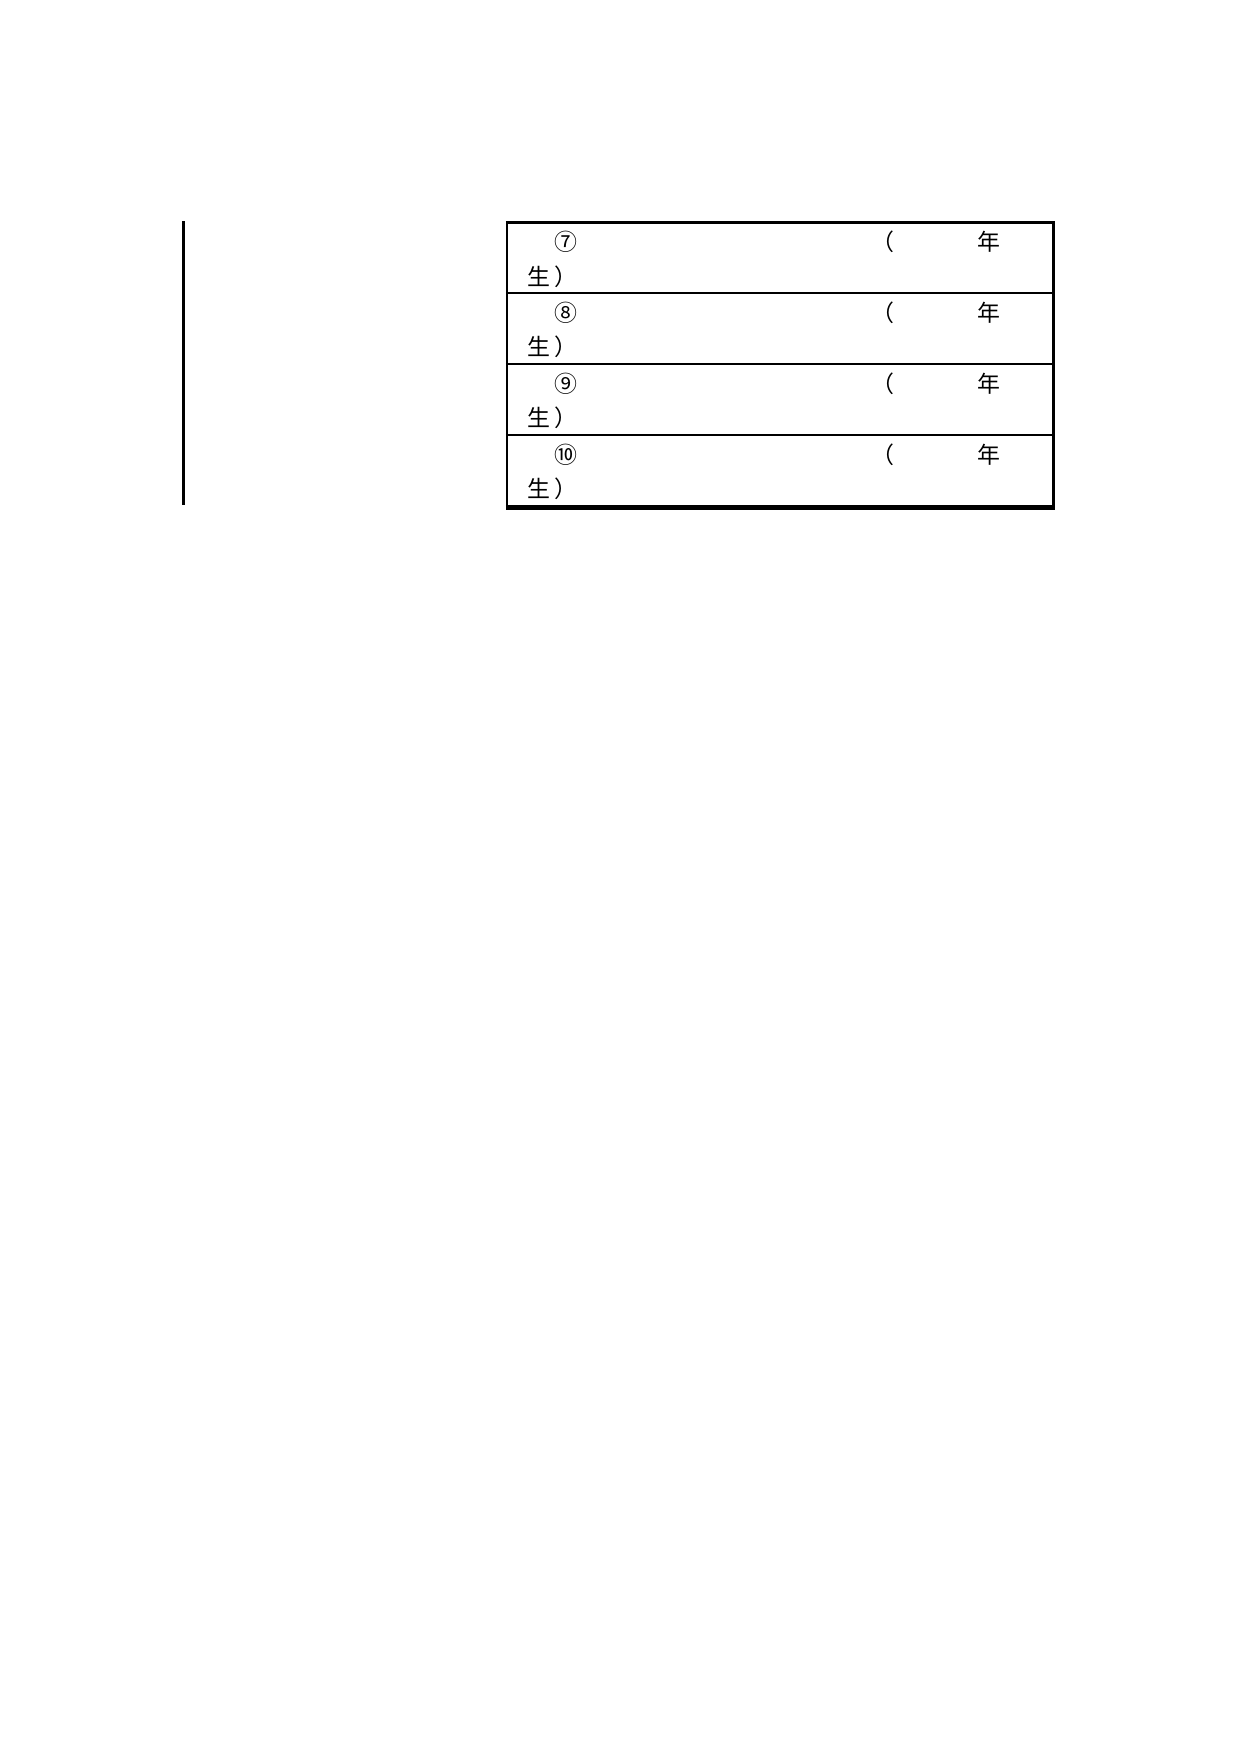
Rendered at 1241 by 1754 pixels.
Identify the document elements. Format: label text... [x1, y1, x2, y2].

table_cell ⑦ （ 年生） [508, 224, 1052, 292]
table_cell ⑩ （ 年生） [508, 436, 1052, 505]
table_cell ⑧ （ 年生） [508, 294, 1052, 363]
table_cell ⑨ （ 年生） [508, 365, 1052, 434]
